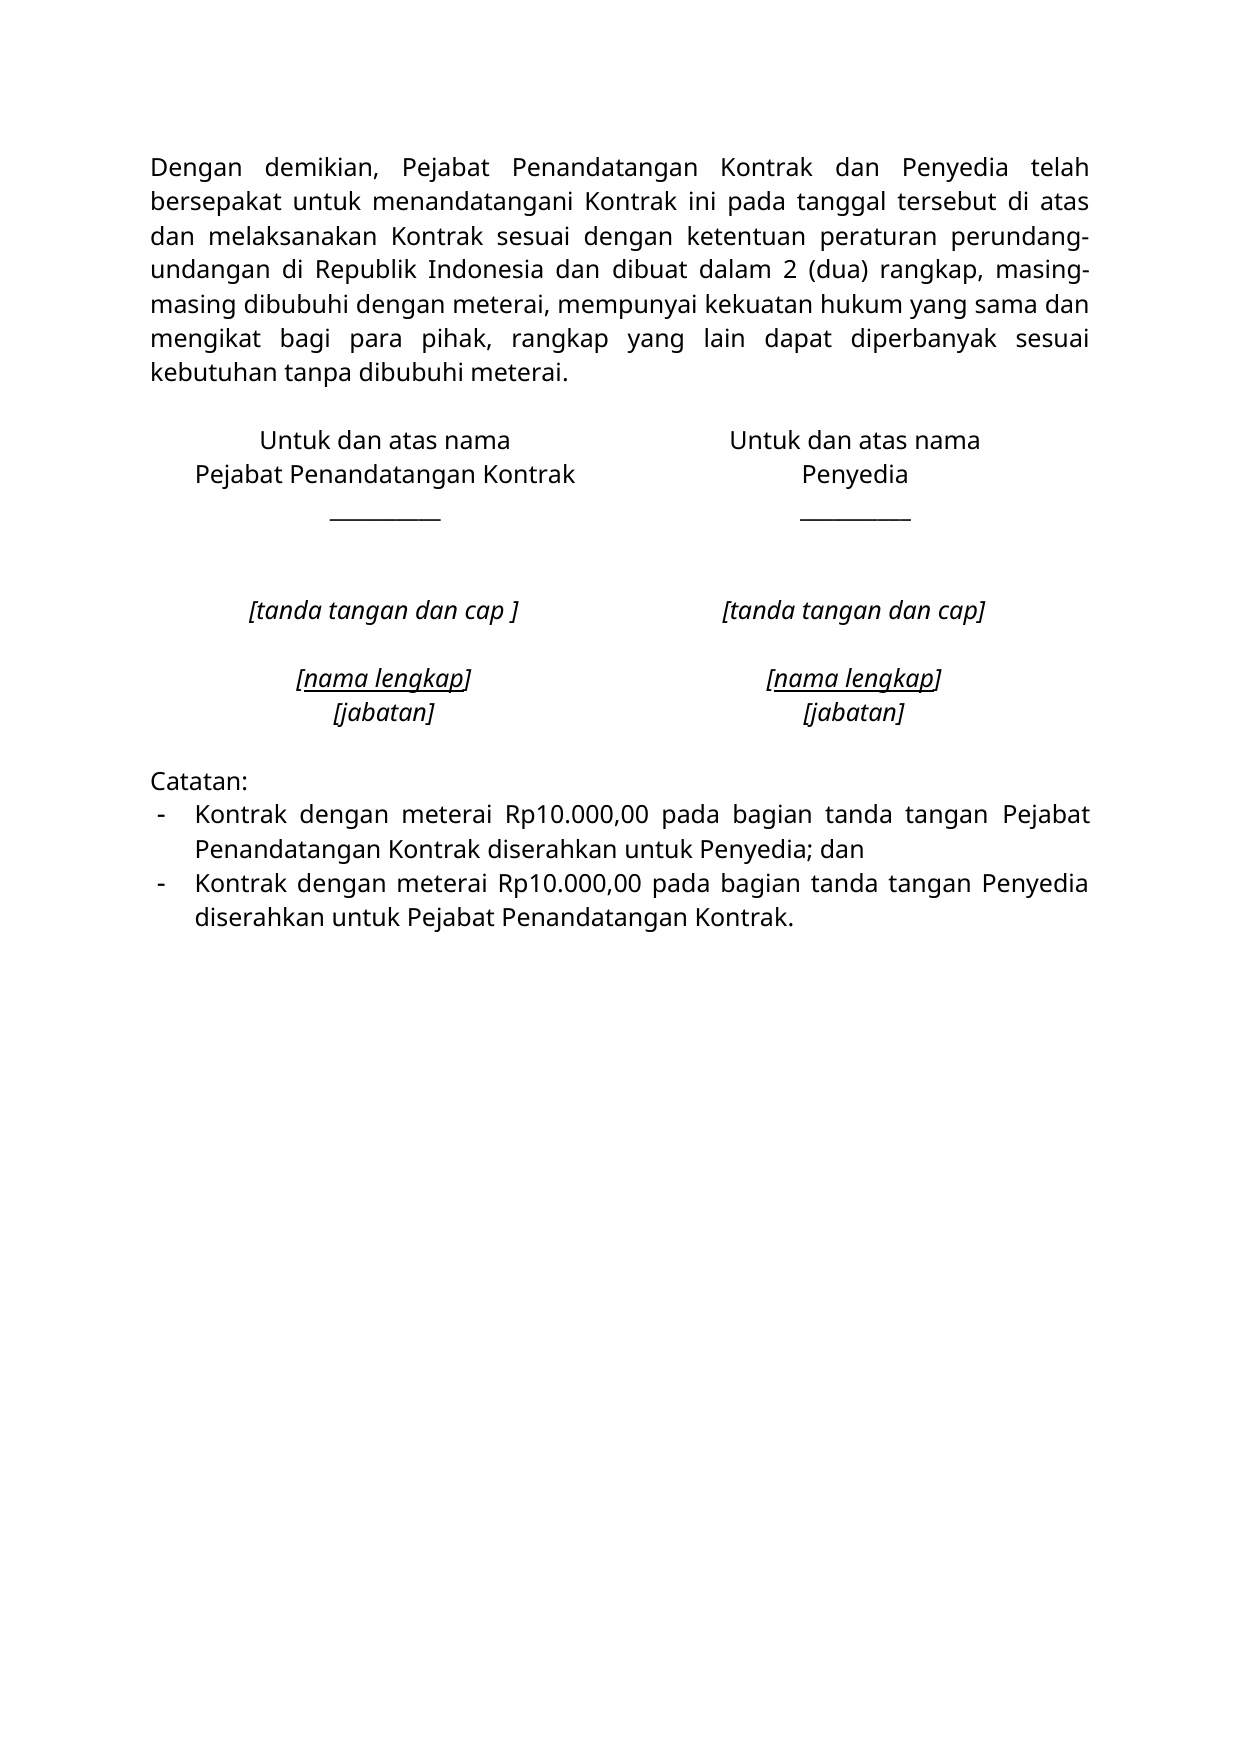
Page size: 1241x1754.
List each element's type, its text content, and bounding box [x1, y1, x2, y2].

table_header Untuk dan atas nama Pejabat Penandatangan Kontrak __________ [tanda tangan dan cap ] [nama lengkap] [jabatan] [150, 423, 620, 729]
text Dengan demikian, Pejabat Penandatangan Kontrak dan Penyedia telah bersepakat untuk menandatangani Kontrak ini pada tanggal tersebut di atas dan melaksanakan Kontrak sesuai dengan ketentuan peraturan perundang-undangan di Republik Indonesia dan dibuat dalam 2 (dua) rangkap, masing-masing dibubuhi dengan meterai, mempunyai kekuatan hukum yang sama dan mengikat bagi para pihak, rangkap yang lain dapat diperbanyak sesuai kebutuhan tanpa dibubuhi meterai. [150, 150, 1090, 388]
list Kontrak dengan meterai Rp10.000,00 pada bagian tanda tangan Pejabat Penandatangan Kontrak diserahkan untuk Penyedia; dan [157, 797, 1090, 865]
text Catatan: [150, 763, 1090, 797]
table_header Untuk dan atas nama Penyedia __________ [tanda tangan dan cap] [nama lengkap] [jabatan] [620, 423, 1090, 729]
list Kontrak dengan meterai Rp10.000,00 pada bagian tanda tangan Penyedia diserahkan untuk Pejabat Penandatangan Kontrak. [157, 865, 1090, 933]
